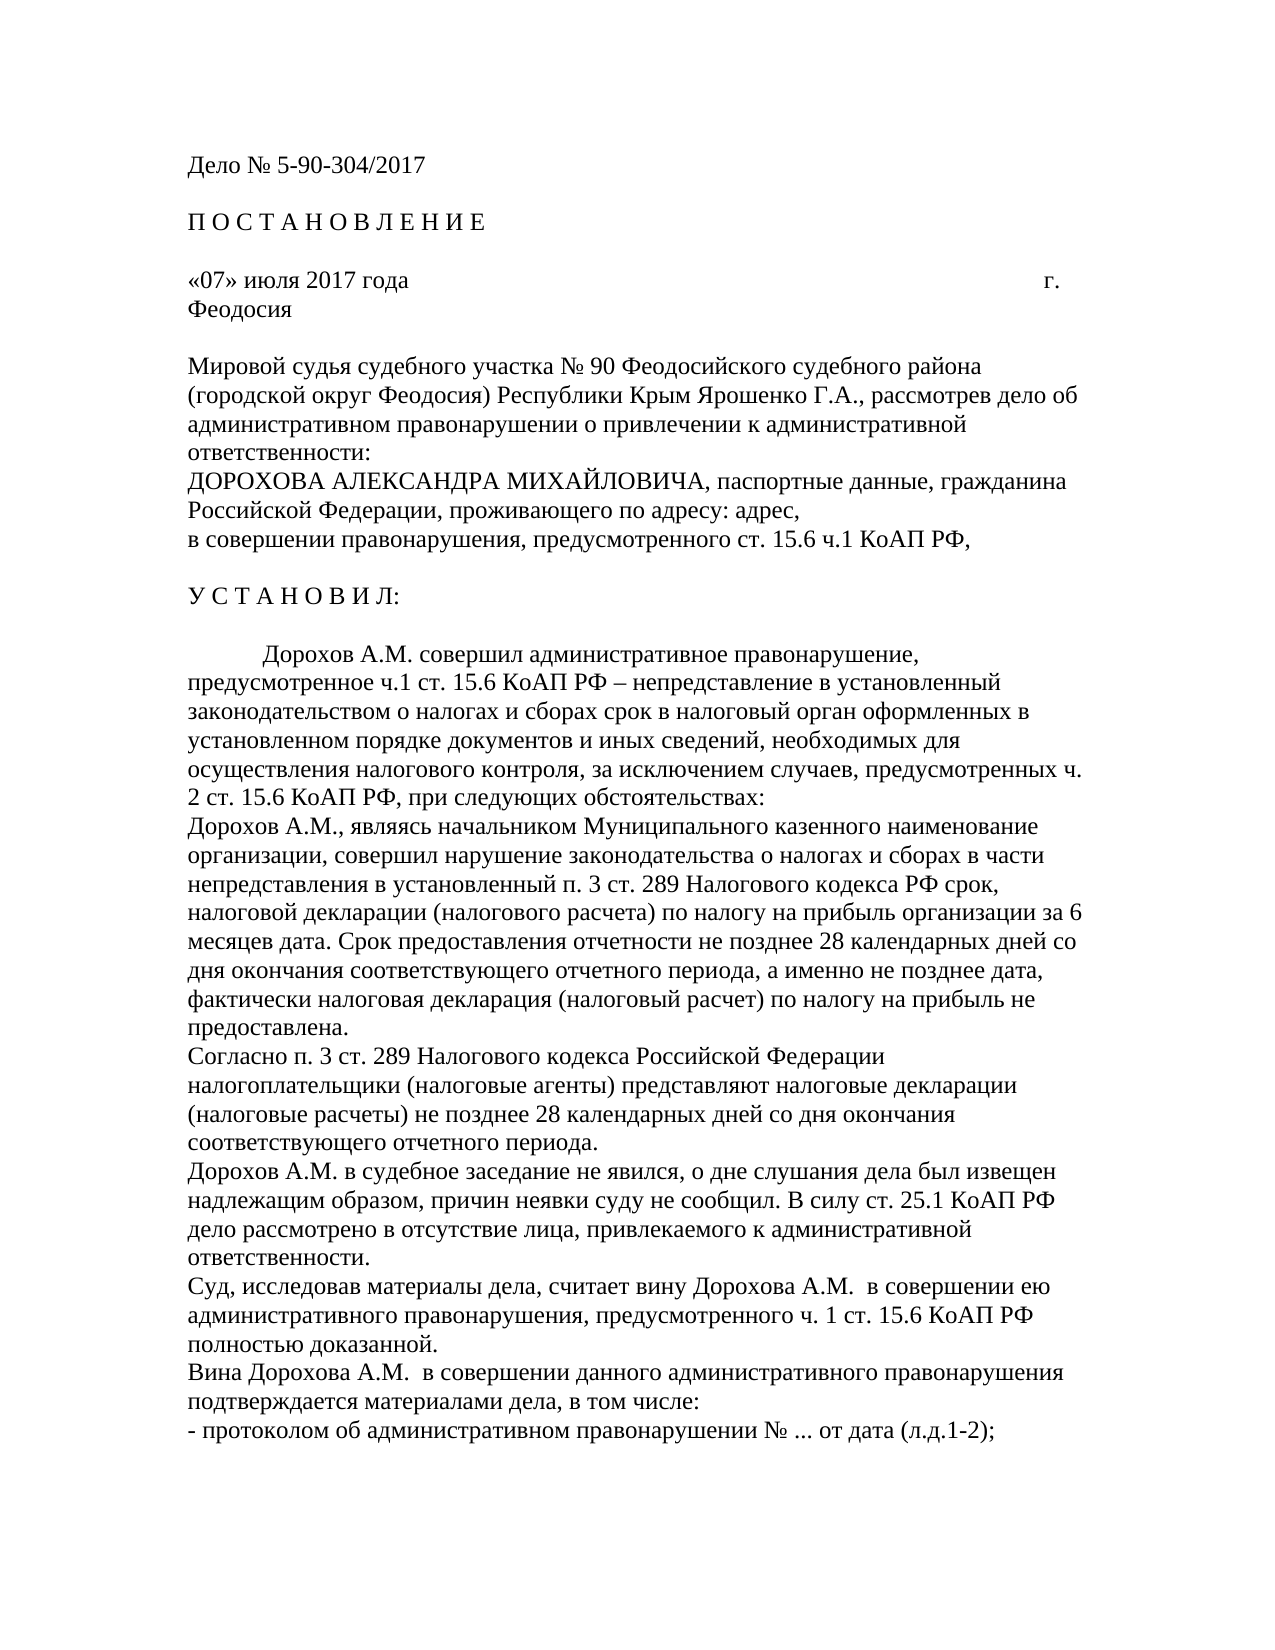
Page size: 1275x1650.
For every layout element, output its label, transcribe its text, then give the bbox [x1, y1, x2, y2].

text Суд, исследовав материалы дела, считает вину Дорохова А.М. в совершении ею административного правонарушения, предусмотренного ч. 1 ст. 15.6 КоАП РФ полностью доказанной. [187, 1271, 1087, 1357]
text П О С Т А Н О В Л Е Н И Е [187, 207, 1087, 236]
text Мировой судья судебного участка № 90 Феодосийского судебного района (городской округ Феодосия) Республики Крым Ярошенко Г.А., рассмотрев дело об административном правонарушении о привлечении к административной ответственности: [187, 351, 1087, 466]
text У С Т А Н О В И Л: [187, 581, 1087, 610]
text - протоколом об административном правонарушении № ... от дата (л.д.1-2); [187, 1415, 1087, 1444]
text Дорохов А.М. совершил административное правонарушение, предусмотренное ч.1 ст. 15.6 КоАП РФ – непредставление в установленный законодательством о налогах и сборах срок в налоговый орган оформленных в установленном порядке документов и иных сведений, необходимых для осуществления налогового контроля, за исключением случаев, предусмотренных ч. 2 ст. 15.6 КоАП РФ, при следующих обстоятельствах: [187, 639, 1087, 811]
text Согласно п. 3 ст. 289 Налогового кодекса Российской Федерации налогоплательщики (налоговые агенты) представляют налоговые декларации (налоговые расчеты) не позднее 28 календарных дней со дня окончания соответствующего отчетного периода. [187, 1041, 1087, 1156]
text в совершении правонарушения, предусмотренного ст. 15.6 ч.1 КоАП РФ, [187, 524, 1087, 552]
text Вина Дорохова А.М. в совершении данного административного правонарушения подтверждается материалами дела, в том числе: [187, 1357, 1087, 1415]
text Дорохов А.М. в судебное заседание не явился, о дне слушания дела был извещен надлежащим образом, причин неявки суду не сообщил. В силу ст. 25.1 КоАП РФ дело рассмотрено в отсутствие лица, привлекаемого к административной ответственности. [187, 1156, 1087, 1271]
text «07» июля 2017 года г. Феодосия [187, 265, 1087, 322]
text Дело № 5-90-304/2017 [187, 150, 1087, 179]
text Дорохов А.М., являясь начальником Муниципального казенного наименование организации, совершил нарушение законодательства о налогах и сборах в части непредставления в установленный п. 3 ст. 289 Налогового кодекса РФ срок, налоговой декларации (налогового расчета) по налогу на прибыль организации за 6 месяцев дата. Срок предоставления отчетности не позднее 28 календарных дней со дня окончания соответствующего отчетного периода, а именно не позднее дата, фактически налоговая декларация (налоговый расчет) по налогу на прибыль не предоставлена. [187, 811, 1087, 1041]
text ДОРОХОВА АЛЕКСАНДРА МИХАЙЛОВИЧА, паспортные данные, гражданина Российской Федерации, проживающего по адресу: адрес, [187, 466, 1087, 524]
